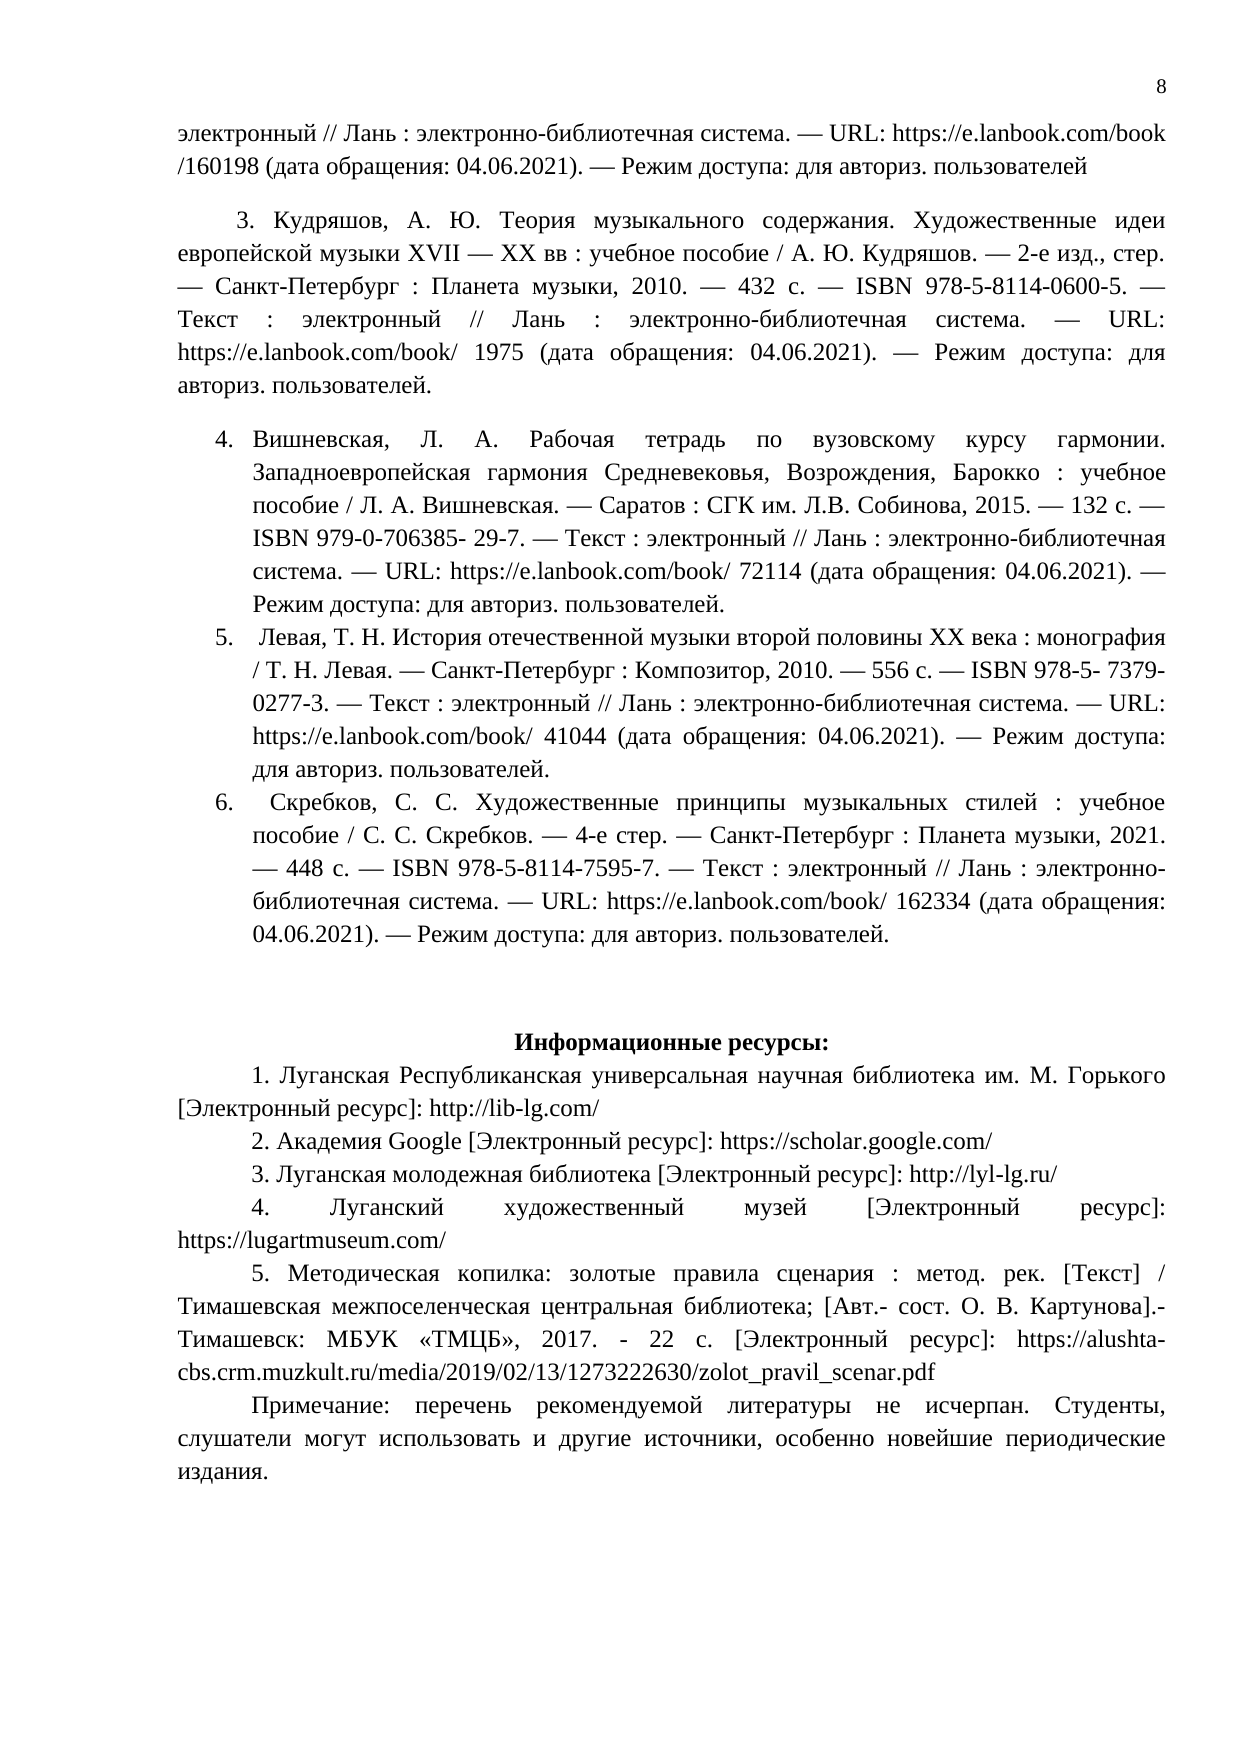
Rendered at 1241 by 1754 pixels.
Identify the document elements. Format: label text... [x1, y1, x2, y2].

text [177, 118, 1167, 180]
text 2. Академия Google [Электронный ресурс]: https://scholar.google.com/ [177, 1126, 1167, 1155]
list Скребков, С. С. Художественные принципы музыкальных стилей : учебное пособие / С. С. Скребков. — 4-е стер. — Санкт-Петербург : Планета музыки, 2021. — 448 с. — ISBN 978-5-8114-7595-7. — Текст : электронный // Лань : электронно-библиотечная система. — URL: https://e.lanbook.com/book/ 162334 (дата обращения: 04.06.2021). — Режим доступа: для авториз. пользователей. [215, 787, 1167, 948]
text 3. Кудряшов, А. Ю. Теория музыкального содержания. Художественные идеи европейской музыки ХVII — XX вв : учебное пособие / А. Ю. Кудряшов. — 2-е изд., стер. — Санкт-Петербург : Планета музыки, 2010. — 432 с. — ISBN 978-5-8114-0600-5. — Текст : электронный // Лань : электронно-библиотечная система. — URL: https://e.lanbook.com/book/ 1975 (дата обращения: 04.06.2021). — Режим доступа: для авториз. пользователей. [177, 205, 1167, 399]
list Левая, Т. Н. История отечественной музыки второй половины XX века : монография / Т. Н. Левая. — Санкт-Петербург : Композитор, 2010. — 556 с. — ISBN 978-5- 7379-0277-3. — Текст : электронный // Лань : электронно-библиотечная система. — URL: https://e.lanbook.com/book/ 41044 (дата обращения: 04.06.2021). — Режим доступа: для авториз. пользователей. [215, 622, 1167, 783]
text 1. Луганская Республиканская универсальная научная библиотека им. М. Горького [Электронный ресурс]: http://lib-lg.com/ [177, 1060, 1167, 1122]
text 3. Луганская молодежная библиотека [Электронный ресурс]: http://lyl-lg.ru/ [177, 1159, 1167, 1188]
list Вишневская, Л. А. Рабочая тетрадь по вузовскому курсу гармонии. Западноевропейская гармония Средневековья, Возрождения, Барокко : учебное пособие / Л. А. Вишневская. — Саратов : СГК им. Л.В. Собинова, 2015. — 132 с. — ISBN 979-0-706385- 29-7. — Текст : электронный // Лань : электронно-библиотечная система. — URL: https://e.lanbook.com/book/ 72114 (дата обращения: 04.06.2021). — Режим доступа: для авториз. пользователей. [215, 424, 1167, 618]
text Информационные ресурсы: [177, 1027, 1167, 1056]
text 4. Луганский художественный музей [Электронный ресурс]: https://lugartmuseum.com/ [177, 1192, 1167, 1254]
text Примечание: перечень рекомендуемой литературы не исчерпан. Студенты, слушатели могут использовать и другие источники, особенно новейшие периодические издания. [177, 1390, 1167, 1485]
text 5. Методическая копилка: золотые правила сценария : метод. рек. [Текст] / Тимашевская межпоселенческая центральная библиотека; [Авт.- сост. О. В. Картунова].- Тимашевск: МБУК «ТМЦБ», 2017. - 22 с. [Электронный ресурс]: https://alushta-cbs.crm.muzkult.ru/media/2019/02/13/1273222630/zolot_pravil_scenar.pdf [177, 1258, 1167, 1386]
